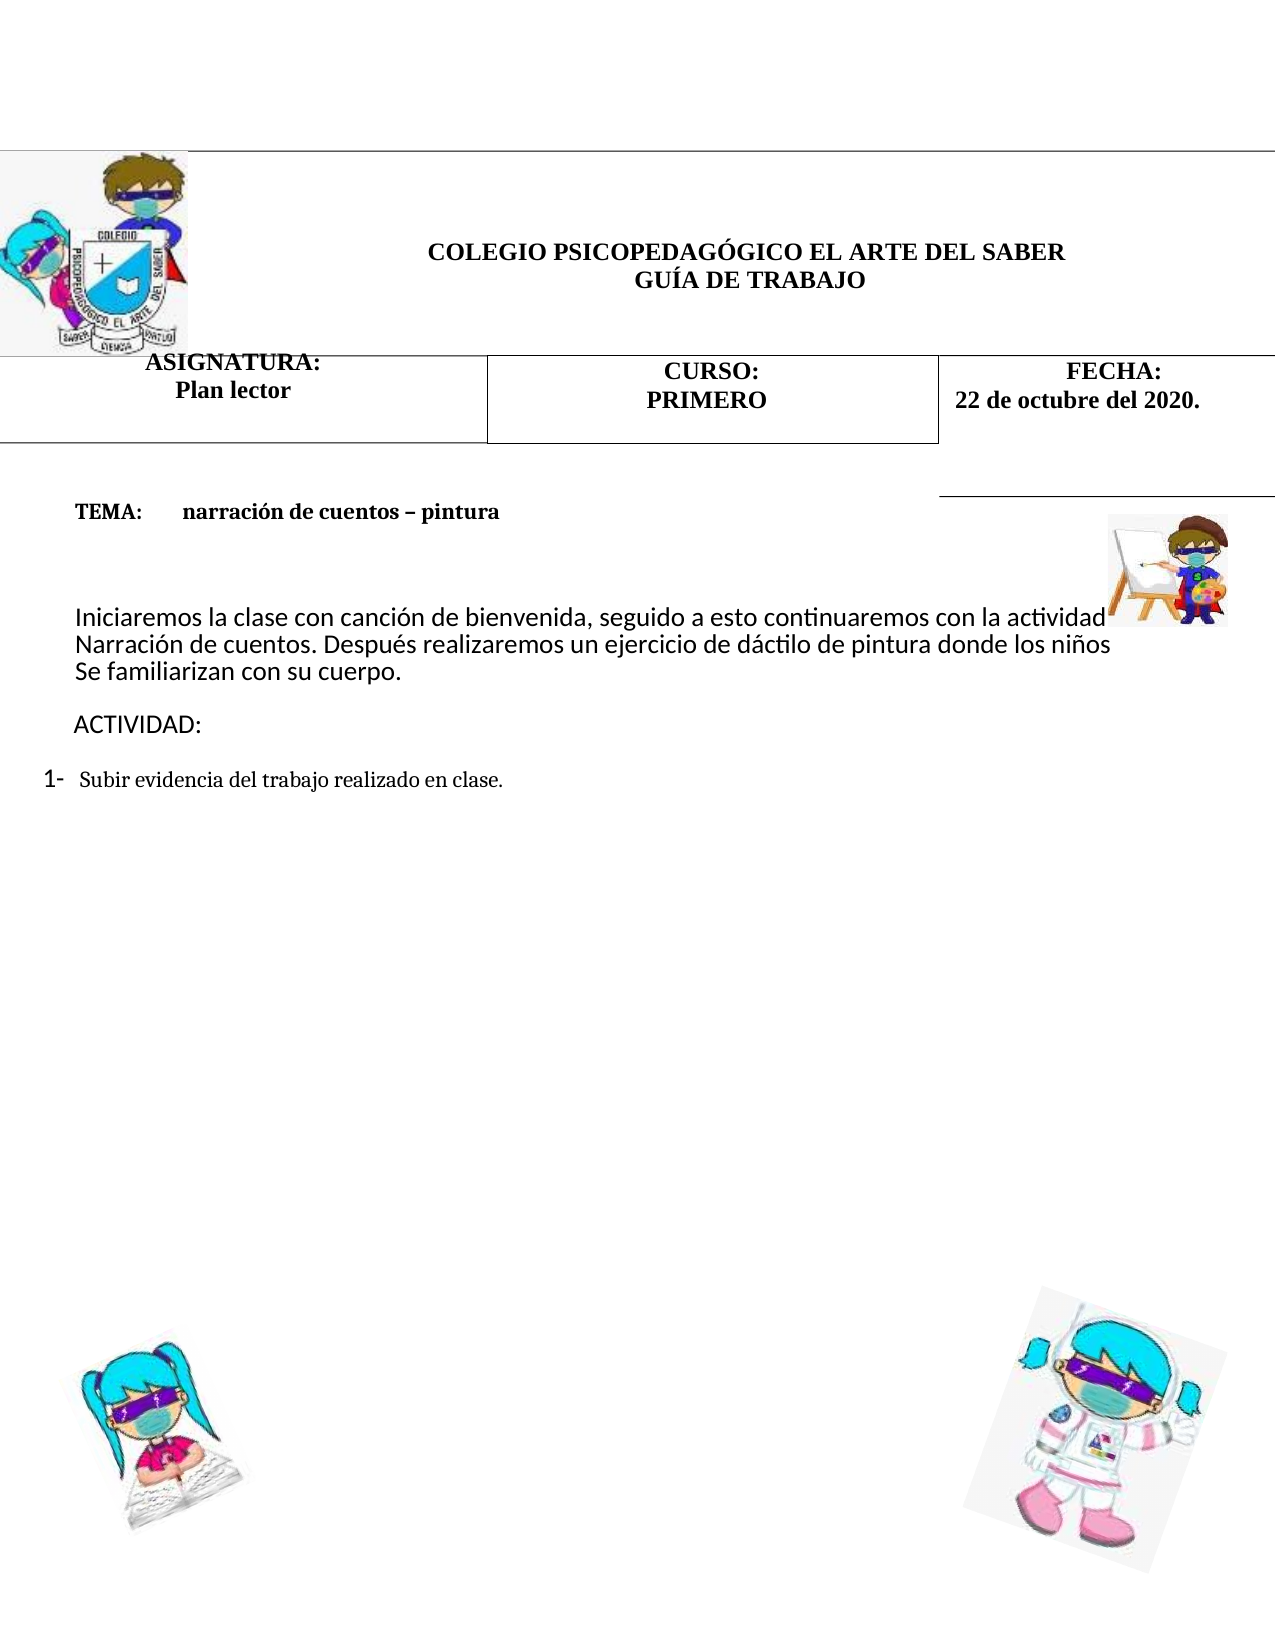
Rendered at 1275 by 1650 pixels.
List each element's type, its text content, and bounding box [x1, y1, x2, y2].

text ACTIVIDAD: [0, 712, 1275, 739]
picture [0, 151, 188, 356]
text Iniciaremos la clase con canción de bienvenida, seguido a esto continuaremos con la actividad [75, 605, 1275, 632]
text TEMA: narración de cuentos – pintura [75, 498, 1275, 525]
text ASIGNATURA: [143, 347, 323, 376]
text FECHA: [1066, 357, 1275, 385]
text Se familiarizan con su cuerpo. [75, 659, 1275, 686]
picture [1107, 514, 1228, 627]
text Plan lector [143, 376, 323, 404]
picture [58, 1324, 256, 1537]
list Subir evidencia del trabajo realizado en clase. [42, 766, 1275, 793]
text Narración de cuentos. Después realizaremos un ejercicio de dáctilo de pintura donde los niños [75, 632, 1275, 659]
picture [962, 1285, 1228, 1574]
text 22 de octubre del 2020. [955, 385, 1275, 414]
